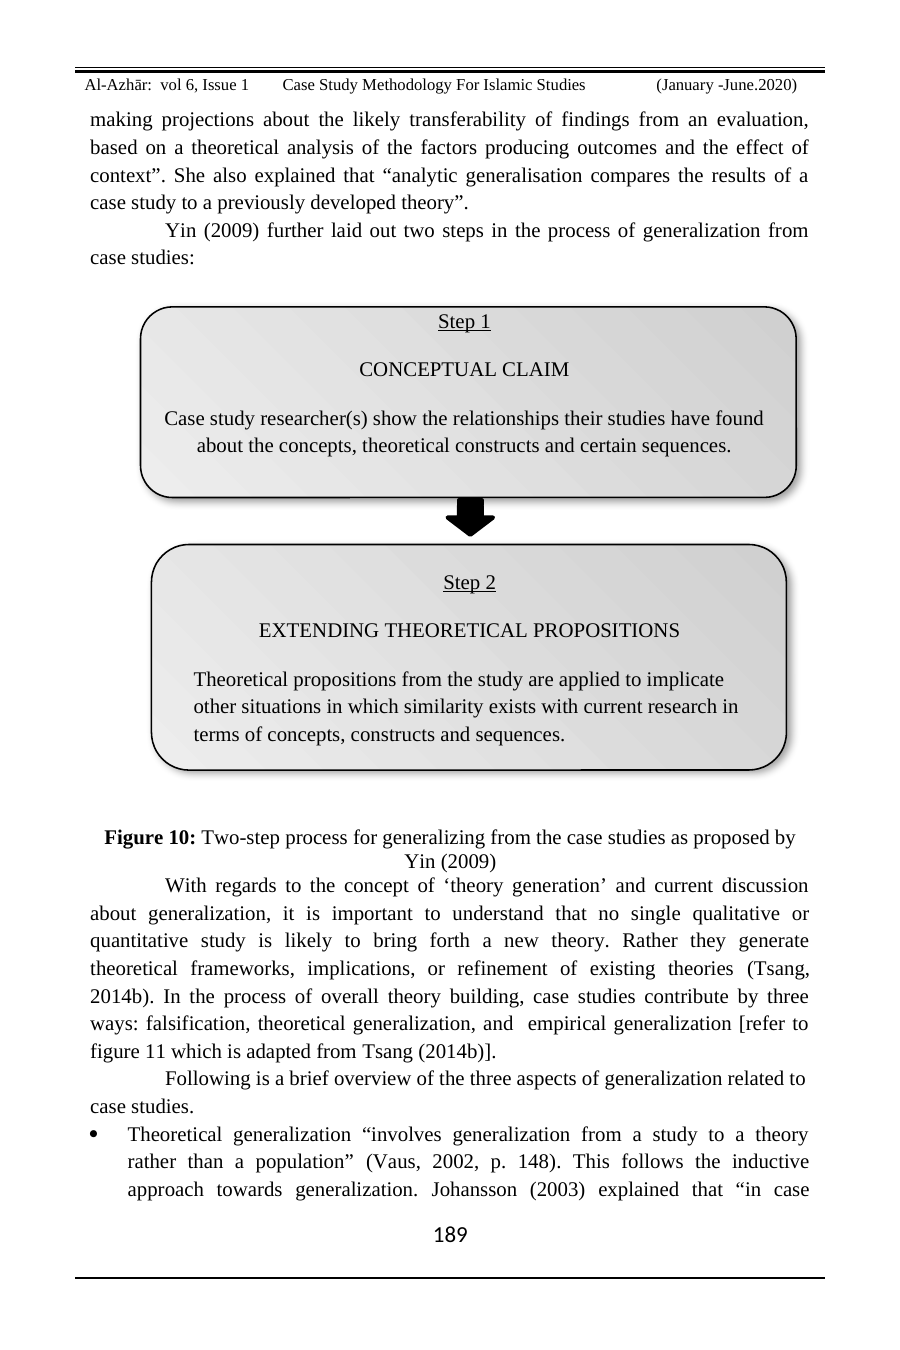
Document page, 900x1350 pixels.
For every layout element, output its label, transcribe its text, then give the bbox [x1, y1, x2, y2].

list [90, 1122, 810, 1201]
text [90, 107, 810, 214]
text Following is a brief overview of the three aspects of generalization related to case studies. [90, 1066, 810, 1118]
text Yin (2009) further laid out two steps in the process of generalization from case studies: [90, 218, 810, 269]
text With regards to the concept of ‘theory generation’ and current discussion about generalization, it is important to understand that no single qualitative or quantitative study is likely to bring forth a new theory. Rather they generate theoretical frameworks, implications, or refinement of existing theories (Tsang, 2014b). In the process of overall theory building, case studies contribute by three ways: falsification, theoretical generalization, and empirical generalization [refer to figure 11 which is adapted from Tsang (2014b)]. [90, 873, 810, 1063]
text Figure 10: Two-step process for generalizing from the case studies as proposed by Yin (2009) [90, 825, 810, 873]
